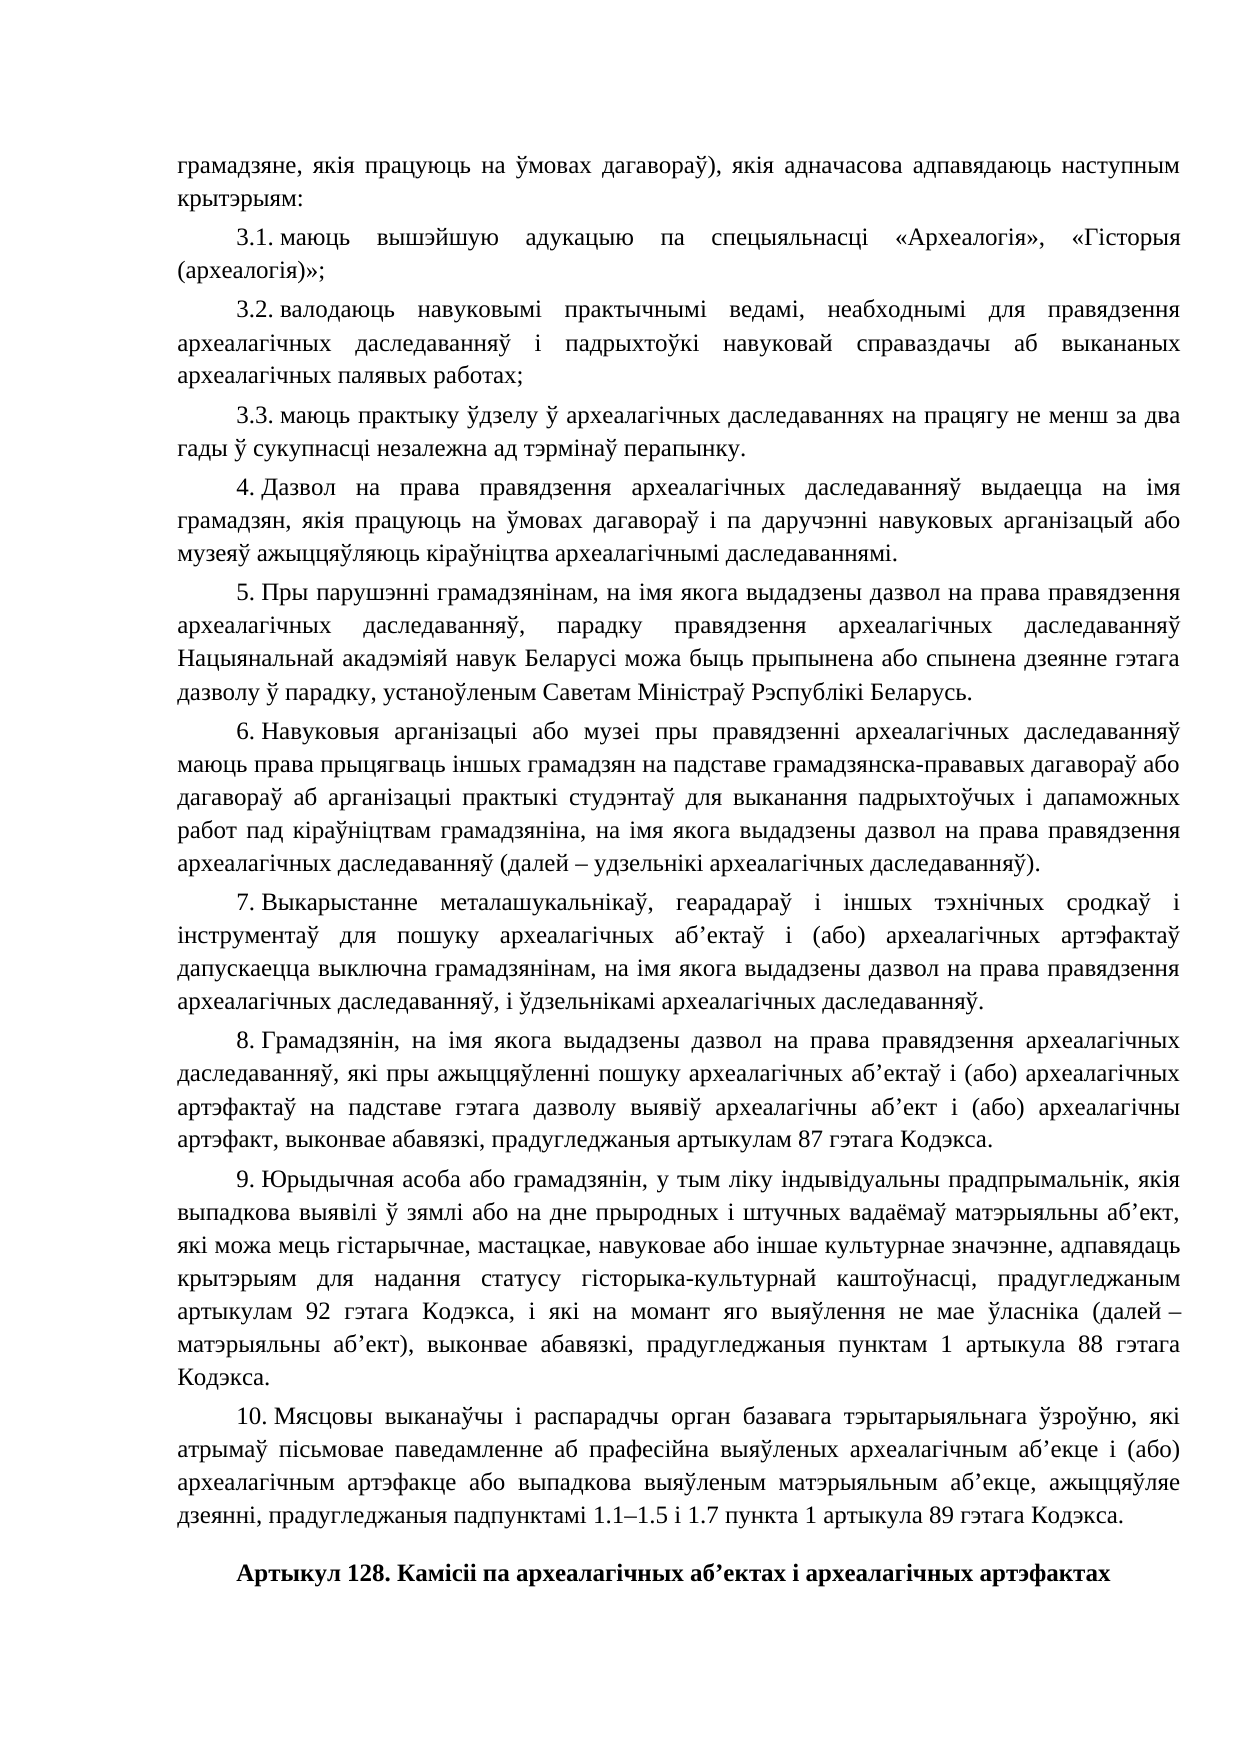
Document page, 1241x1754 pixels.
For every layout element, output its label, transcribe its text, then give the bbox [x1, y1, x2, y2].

text 3.1. маюць вышэйшую адукацыю па спецыяльнасці «Археалогія», «Гісторыя (археалогія)»; [177, 222, 1181, 284]
text 3.3. маюць практыку ўдзелу ў археалагічных даследаваннях на працягу не менш за два гады ў сукупнасці незалежна ад тэрмінаў перапынку. [177, 400, 1181, 462]
text 10. Мясцовы выканаўчы і распарадчы орган базавага тэрытарыяльнага ўзроўню, які атрымаў пісьмовае паведамленне аб прафесійна выяўленых археалагічным аб’екце і (або) археалагічным артэфакце або выпадкова выяўленым матэрыяльным аб’екце, ажыццяўляе дзеянні, прадугледжаныя падпунктамі 1.1–1.5 і 1.7 пункта 1 артыкула 89 гэтага Кодэкса. [177, 1401, 1181, 1529]
text 5. Пры парушэнні грамадзянінам, на імя якога выдадзены дазвол на права правядзення археалагічных даследаванняў, парадку правядзення археалагічных даследаванняў Нацыянальнай акадэміяй навук Беларусі можа быць прыпынена або спынена дзеянне гэтага дазволу ў парадку, устаноўленым Саветам Міністраў Рэспублікі Беларусь. [177, 577, 1181, 705]
text 6. Навуковыя арганізацыі або музеі пры правядзенні археалагічных даследаванняў маюць права прыцягваць іншых грамадзян на падставе грамадзянска-прававых дагавораў або дагавораў аб арганізацыі практыкі студэнтаў для выканання падрыхтоўчых і дапаможных работ пад кіраўніцтвам грамадзяніна, на імя якога выдадзены дазвол на права правядзення археалагічных даследаванняў (далей – удзельнікі археалагічных даследаванняў). [177, 716, 1181, 877]
text Артыкул 128. Камісіі па археалагічных аб’ектах і археалагічных артэфактах [236, 1558, 1181, 1587]
text 9. Юрыдычная асоба або грамадзянін, у тым ліку індывідуальны прадпрымальнік, якія выпадкова выявілі ў зямлі або на дне прыродных і штучных вадаёмаў матэрыяльны аб’ект, які можа мець гістарычнае, мастацкае, навуковае або іншае культурнае значэнне, адпавядаць крытэрыям для надання статусу гісторыка-культурнай каштоўнасці, прадугледжаным артыкулам 92 гэтага Кодэкса, і які на момант яго выяўлення не мае ўласніка (далей – матэрыяльны аб’ект), выконвае абавязкі, прадугледжаныя пунктам 1 артыкула 88 гэтага Кодэкса. [177, 1164, 1181, 1391]
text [177, 150, 1181, 212]
text 7. Выкарыстанне металашукальнікаў, геарадараў і іншых тэхнічных сродкаў і інструментаў для пошуку археалагічных аб’ектаў і (або) археалагічных артэфактаў дапускаецца выключна грамадзянінам, на імя якога выдадзены дазвол на права правядзення археалагічных даследаванняў, і ўдзельнікамі археалагічных даследаванняў. [177, 887, 1181, 1015]
text 8. Грамадзянін, на імя якога выдадзены дазвол на права правядзення археалагічных даследаванняў, які пры ажыццяўленні пошуку археалагічных аб’ектаў і (або) археалагічных артэфактаў на падставе гэтага дазволу выявіў археалагічны аб’ект і (або) археалагічны артэфакт, выконвае абавязкі, прадугледжаныя артыкулам 87 гэтага Кодэкса. [177, 1026, 1181, 1153]
text 3.2. валодаюць навуковымі практычнымі ведамі, неабходнымі для правядзення археалагічных даследаванняў і падрыхтоўкі навуковай справаздачы аб выкананых археалагічных палявых работах; [177, 294, 1181, 389]
text 4. Дазвол на права правядзення археалагічных даследаванняў выдаецца на імя грамадзян, якія працуюць на ўмовах дагавораў і па даручэнні навуковых арганізацый або музеяў ажыццяўляюць кіраўніцтва археалагічнымі даследаваннямі. [177, 472, 1181, 567]
